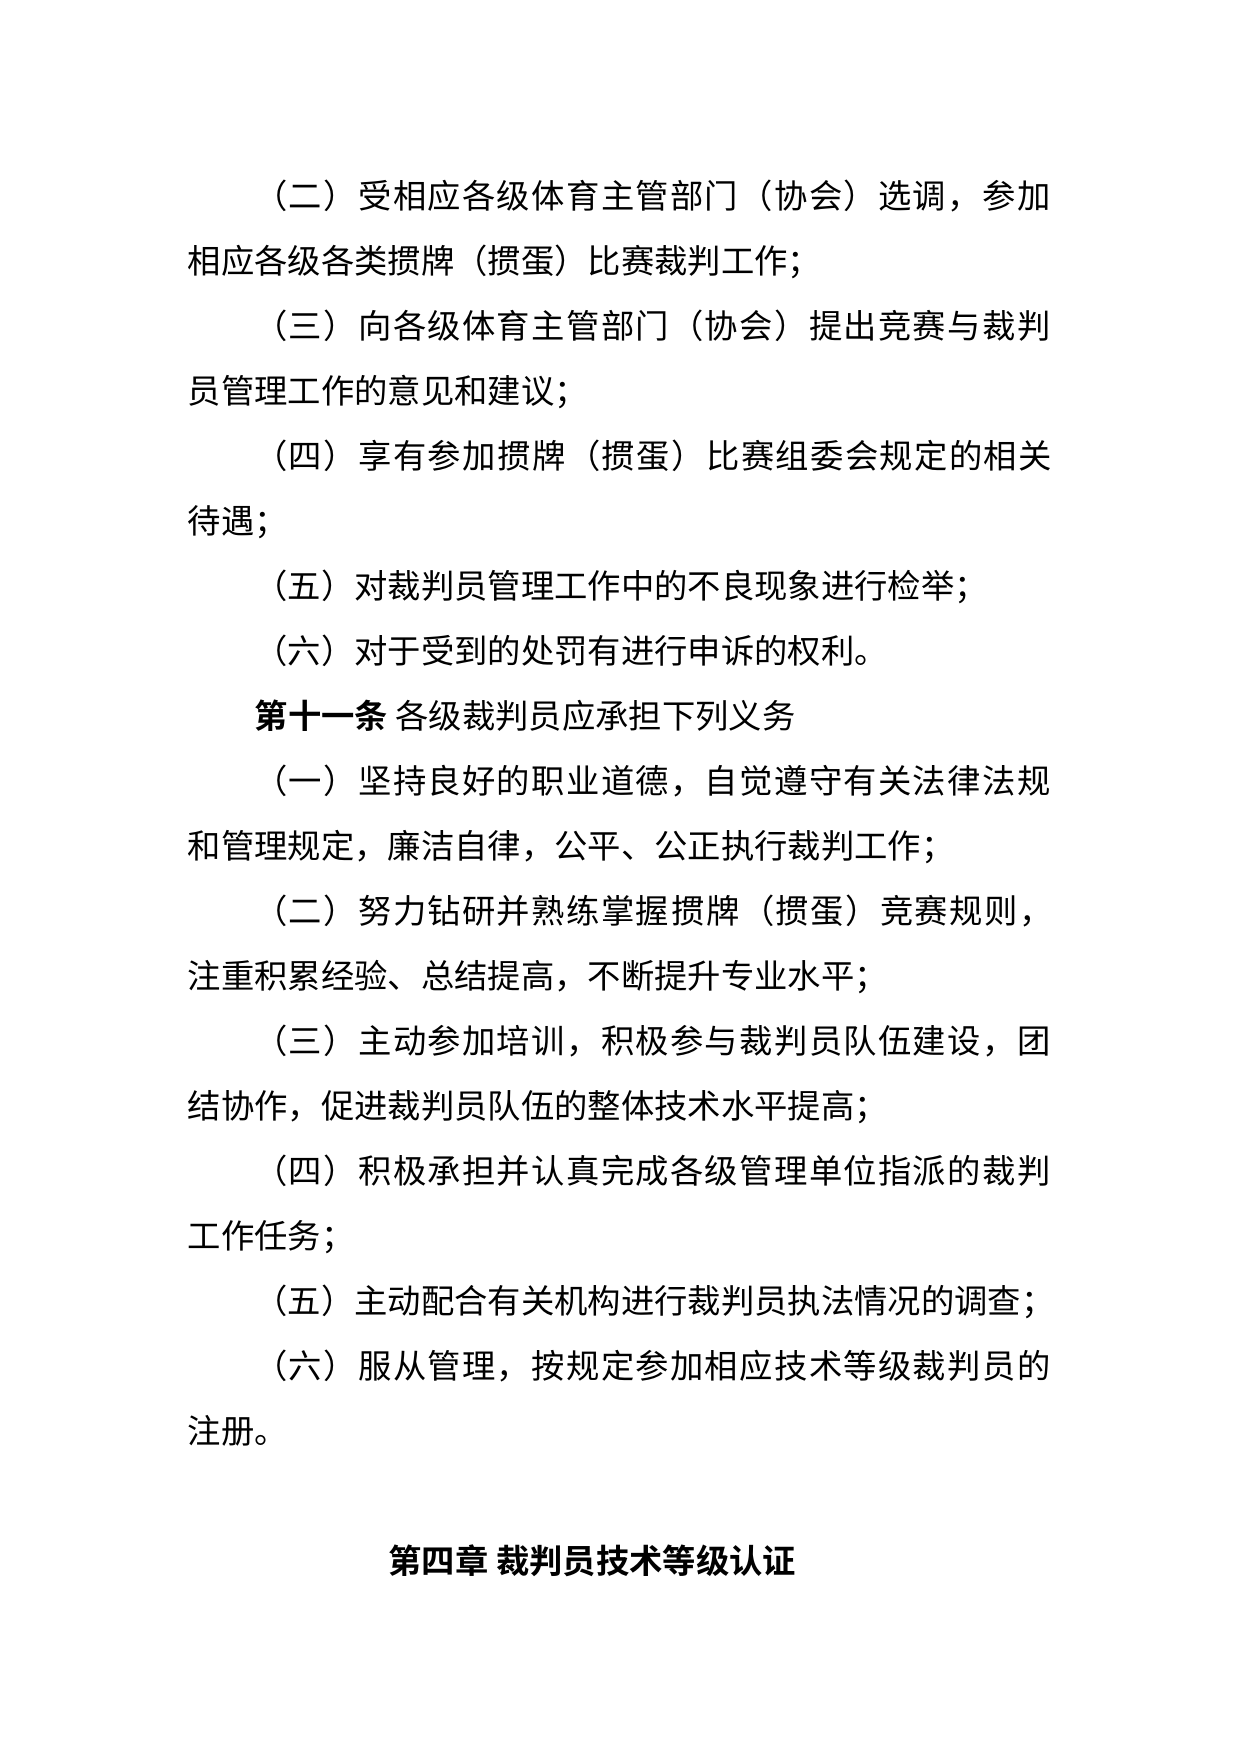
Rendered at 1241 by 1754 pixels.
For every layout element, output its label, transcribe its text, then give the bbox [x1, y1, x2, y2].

text （三）向各级体育主管部门（协会）提出竞赛与裁判员管理工作的意见和建议； [187, 292, 1053, 422]
text （六）对于受到的处罚有进行申诉的权利。 [187, 617, 1053, 682]
text （六）服从管理，按规定参加相应技术等级裁判员的注册。 [187, 1332, 1053, 1462]
text （四）享有参加掼牌（掼蛋）比赛组委会规定的相关待遇； [187, 422, 1053, 552]
text （二）受相应各级体育主管部门（协会）选调，参加相应各级各类掼牌（掼蛋）比赛裁判工作； [187, 162, 1053, 292]
text （二）努力钻研并熟练掌握掼牌（掼蛋）竞赛规则，注重积累经验、总结提高，不断提升专业水平； [187, 877, 1053, 1007]
text （四）积极承担并认真完成各级管理单位指派的裁判工作任务； [187, 1137, 1053, 1267]
text （五）主动配合有关机构进行裁判员执法情况的调查； [187, 1267, 1053, 1332]
text 第十一条 各级裁判员应承担下列义务 [187, 682, 1053, 747]
text （一）坚持良好的职业道德，自觉遵守有关法律法规和管理规定，廉洁自律，公平、公正执行裁判工作； [187, 747, 1053, 877]
text （五）对裁判员管理工作中的不良现象进行检举； [187, 552, 1053, 617]
text （三）主动参加培训，积极参与裁判员队伍建设，团结协作，促进裁判员队伍的整体技术水平提高； [187, 1007, 1053, 1137]
text 第四章 裁判员技术等级认证 [187, 1527, 1053, 1592]
